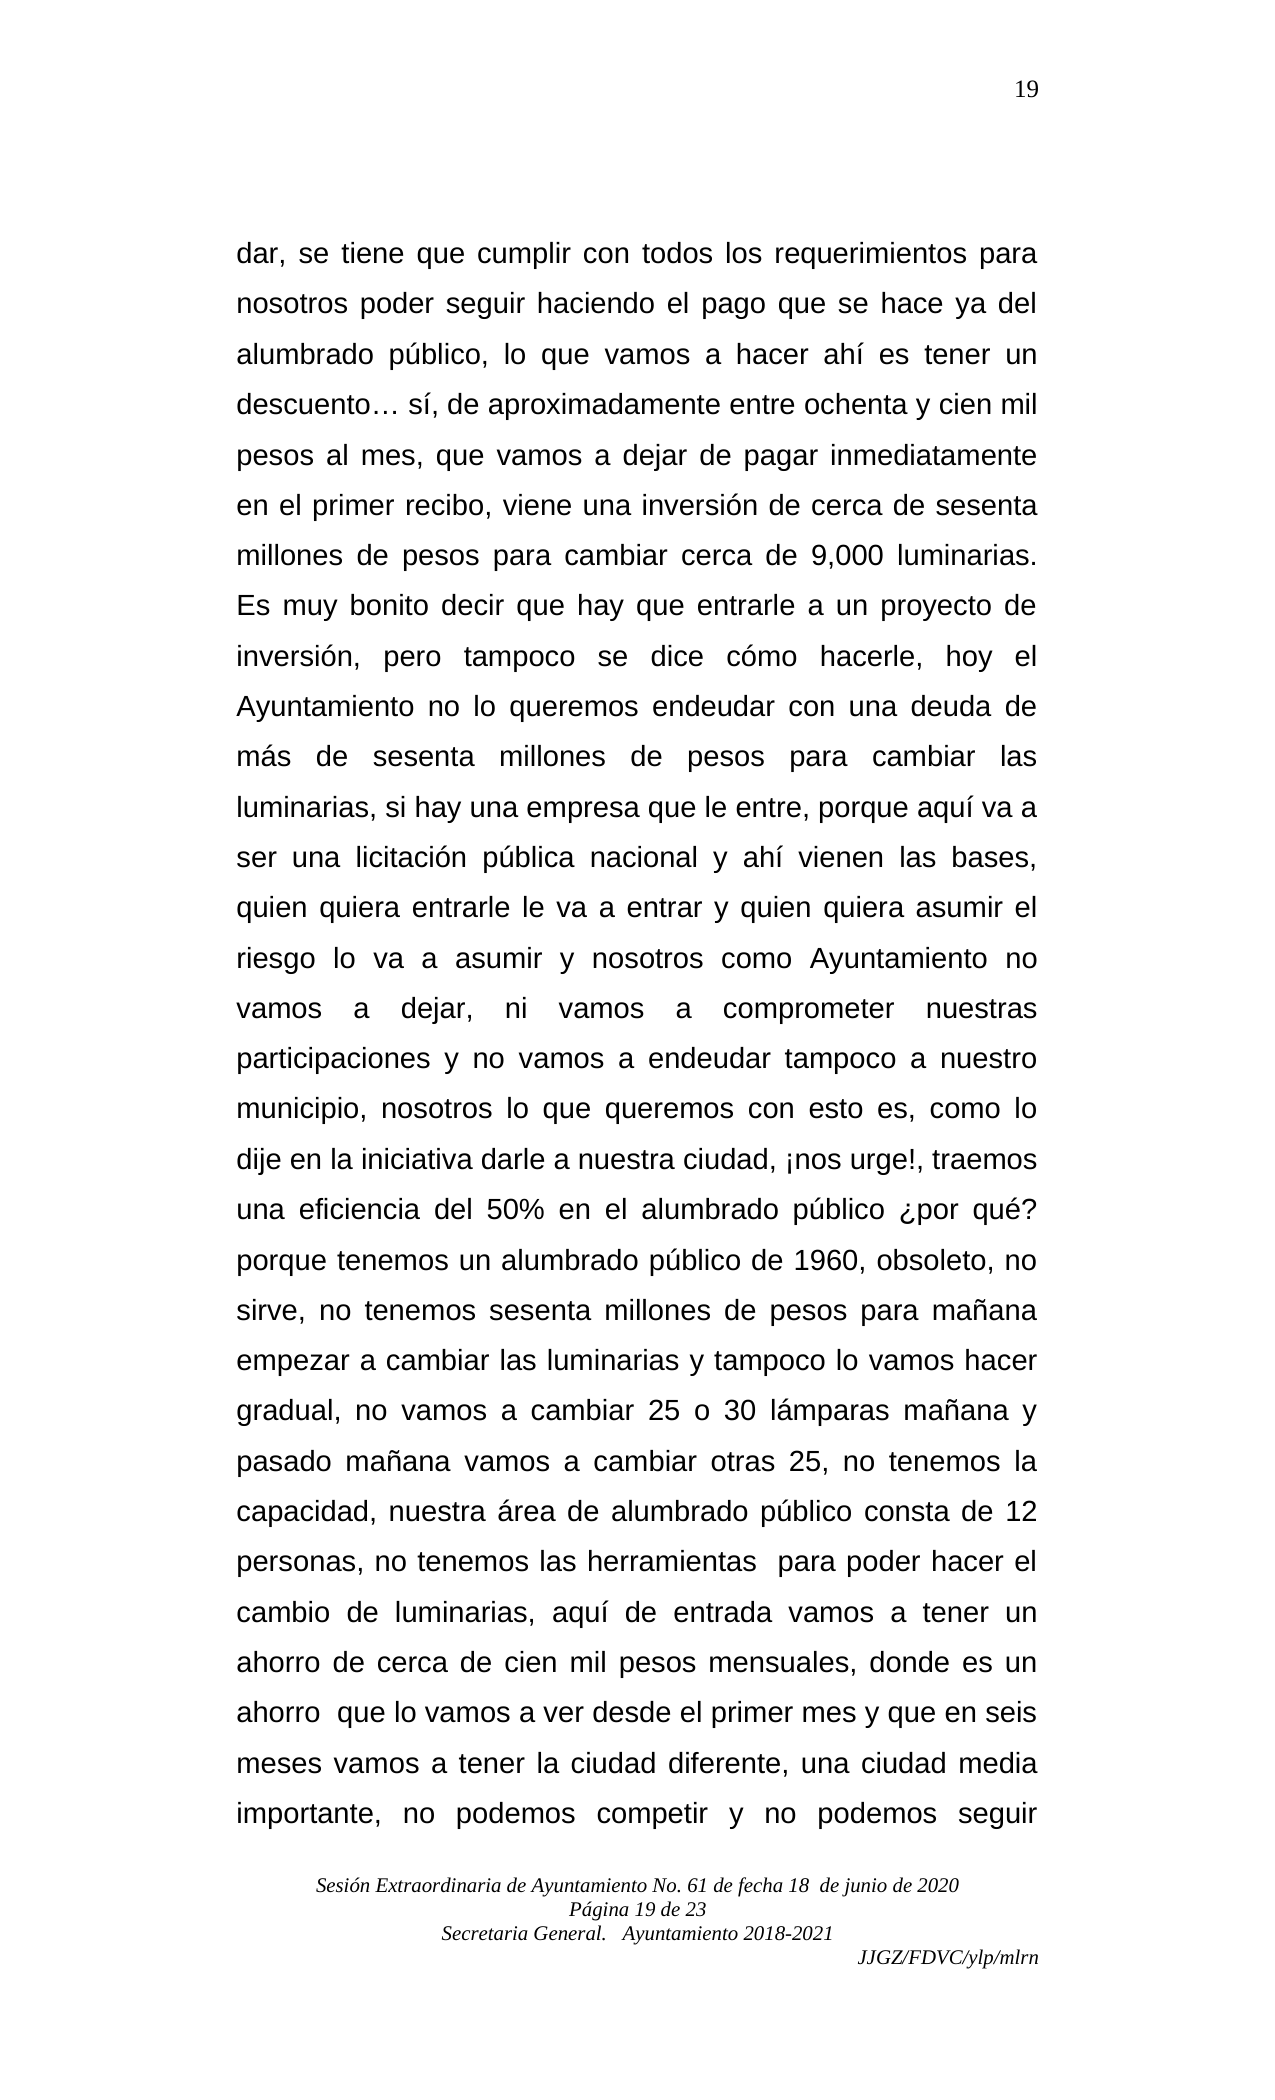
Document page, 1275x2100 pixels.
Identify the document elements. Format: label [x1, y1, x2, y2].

text [236, 236, 1039, 1829]
